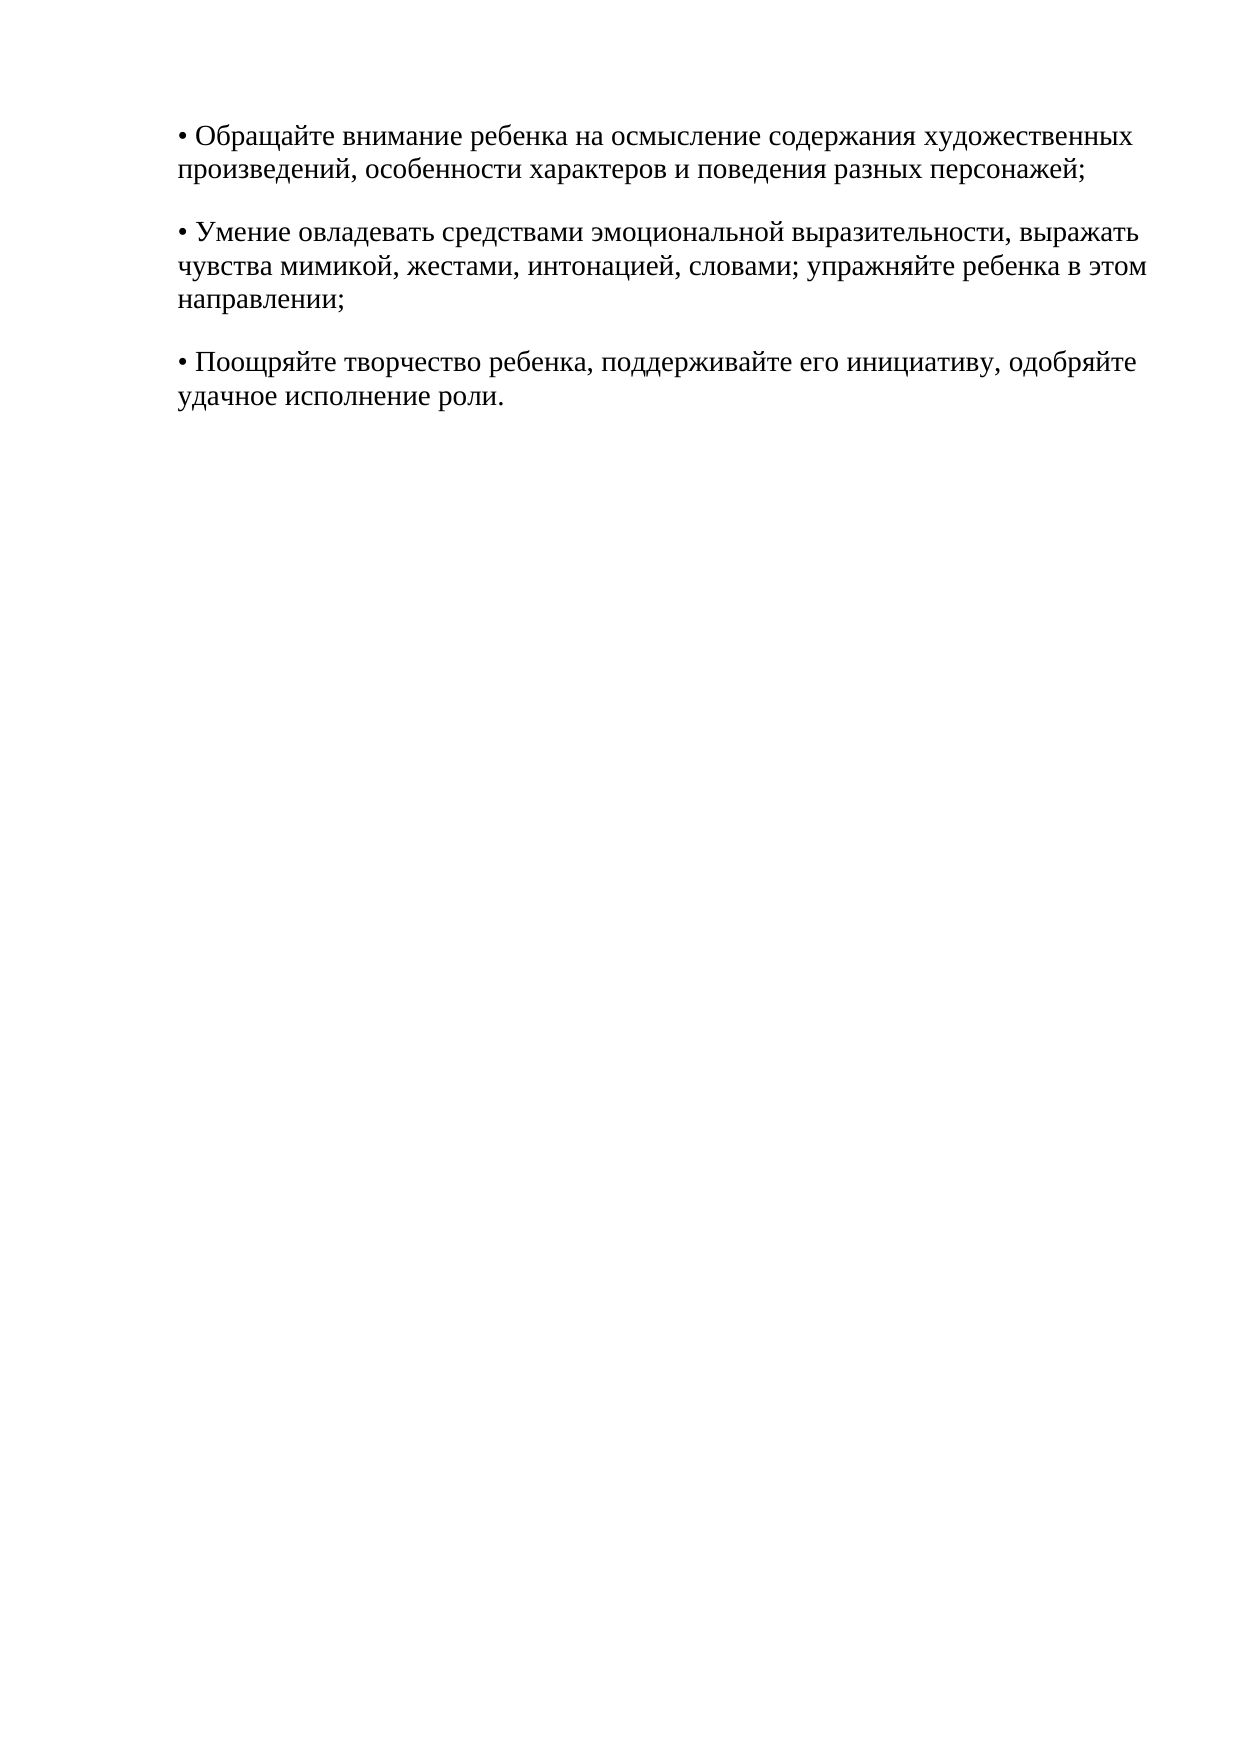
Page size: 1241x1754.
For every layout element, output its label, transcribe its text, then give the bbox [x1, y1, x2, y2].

text • Умение овладевать средствами эмоциональной выразительности, выражать чувства мимикой, жестами, интонацией, словами; упражняйте ребенка в этом направлении; [177, 214, 1152, 315]
text • Обращайте внимание ребенка на осмысление содержания художественных произведений, особенности характеров и поведения разных персонажей; [177, 118, 1152, 185]
text • Поощряйте творчество ребенка, поддерживайте его инициативу, одобряйте удачное исполнение роли. [177, 344, 1152, 411]
